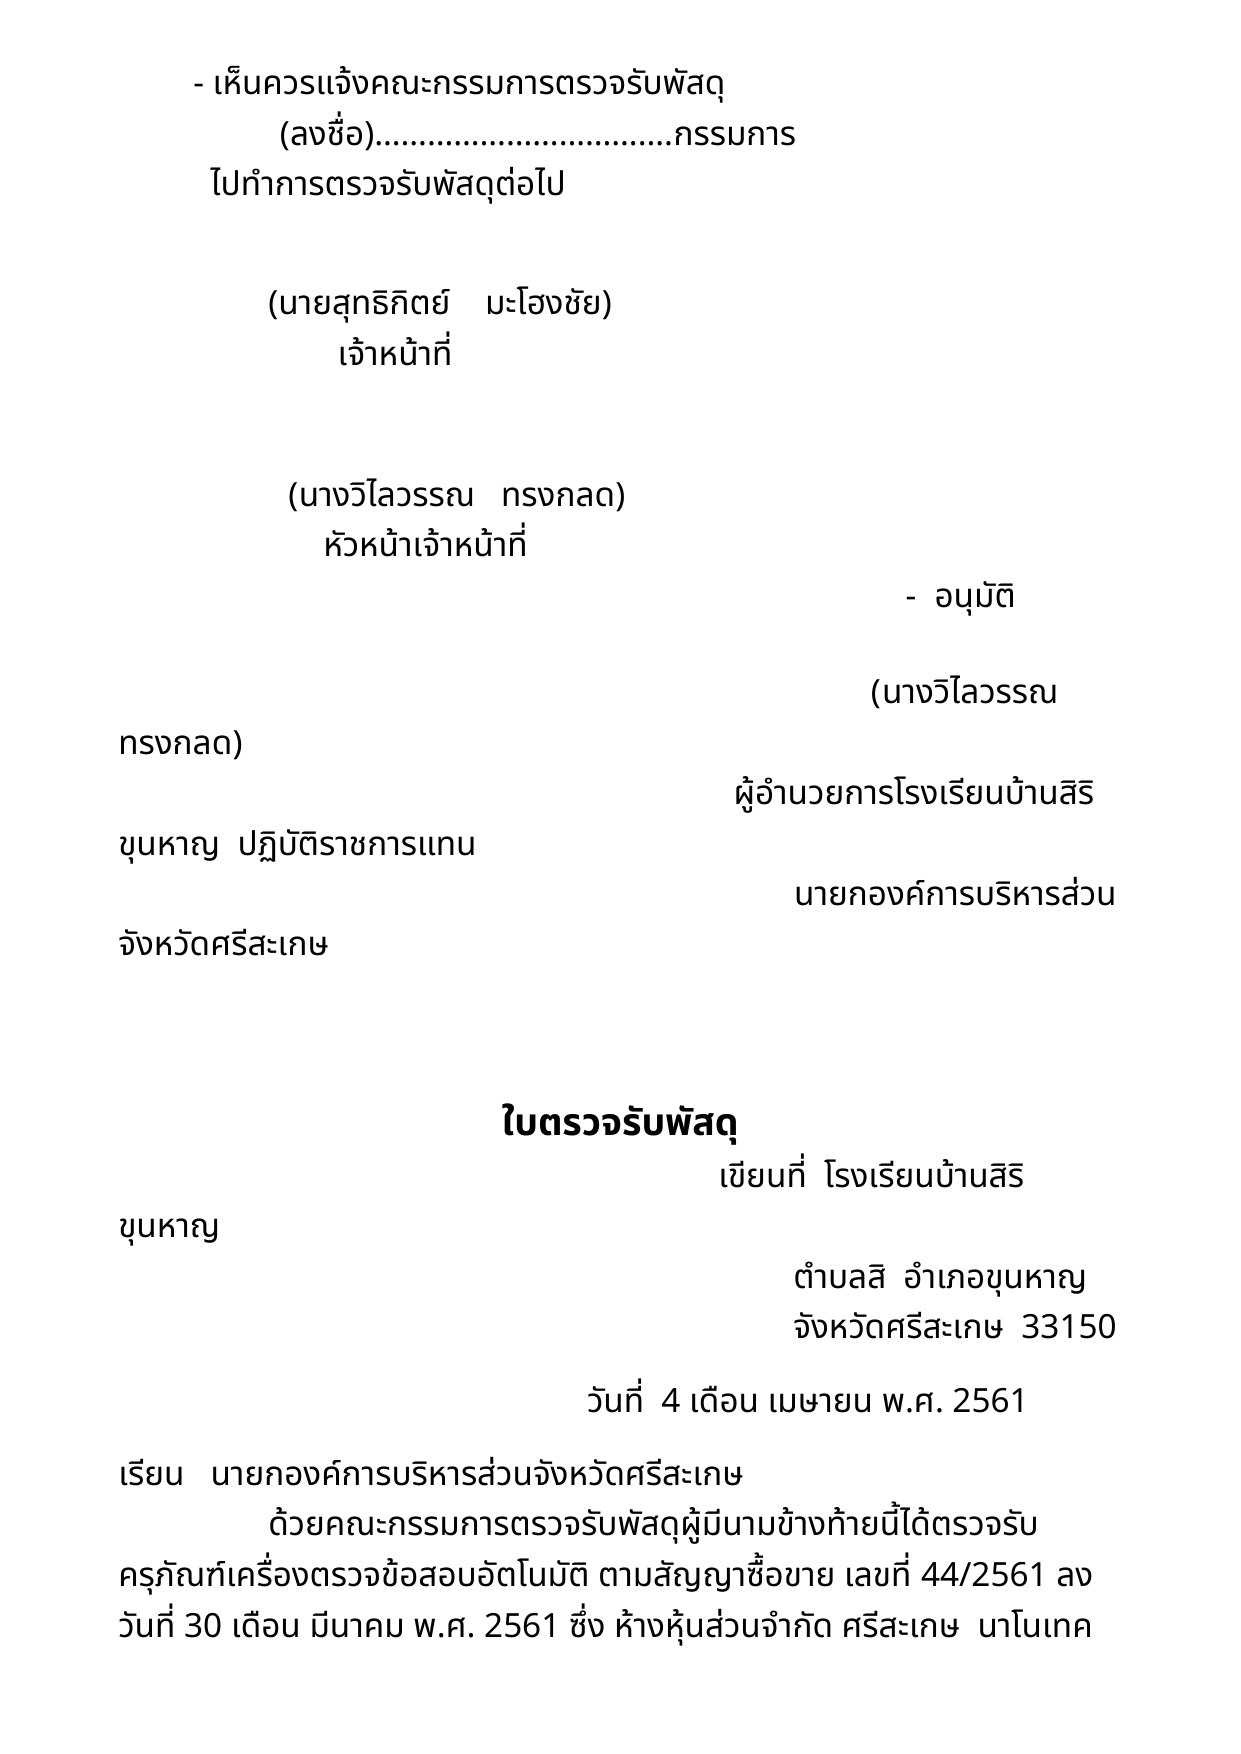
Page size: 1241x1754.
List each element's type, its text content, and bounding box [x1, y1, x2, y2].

text จังหวัดศรีสะเกษ 33150 [118, 1303, 1122, 1354]
text เขียนที่ โรงเรียนบ้านสิริขุนหาญ [118, 1152, 1122, 1253]
text เจ้าหน้าที่ [118, 329, 1122, 380]
text นายกองค์การบริหารส่วนจังหวัดศรีสะเกษ [118, 870, 1122, 971]
text - เห็นควรแจ้งคณะกรรมการตรวจรับพัสดุ (ลงชื่อ)…………………………….กรรมการ [118, 59, 1122, 160]
text ตำบลสิ อำเภอขุนหาญ [118, 1253, 1122, 1303]
text (นางวิไลวรรณ ทรงกลด) [118, 668, 1122, 769]
text - อนุมัติ [118, 572, 1122, 622]
text (นายสุทธิกิตย์ มะโฮงชัย) [118, 279, 1122, 329]
text ใบตรวจรับพัสดุ [118, 1095, 1122, 1152]
text หัวหน้าเจ้าหน้าที่ [118, 521, 1122, 572]
text ผู้อำนวยการโรงเรียนบ้านสิริขุนหาญ ปฏิบัติราชการแทน [118, 769, 1122, 870]
text วันที่ 4 เดือน เมษายน พ.ศ. 2561 [118, 1377, 1122, 1427]
text ไปทำการตรวจรับพัสดุต่อไป [118, 160, 1122, 211]
text เรียน นายกองค์การบริหารส่วนจังหวัดศรีสะเกษ [118, 1450, 1122, 1500]
text (นางวิไลวรรณ ทรงกลด) [118, 471, 1122, 521]
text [118, 1500, 1122, 1652]
